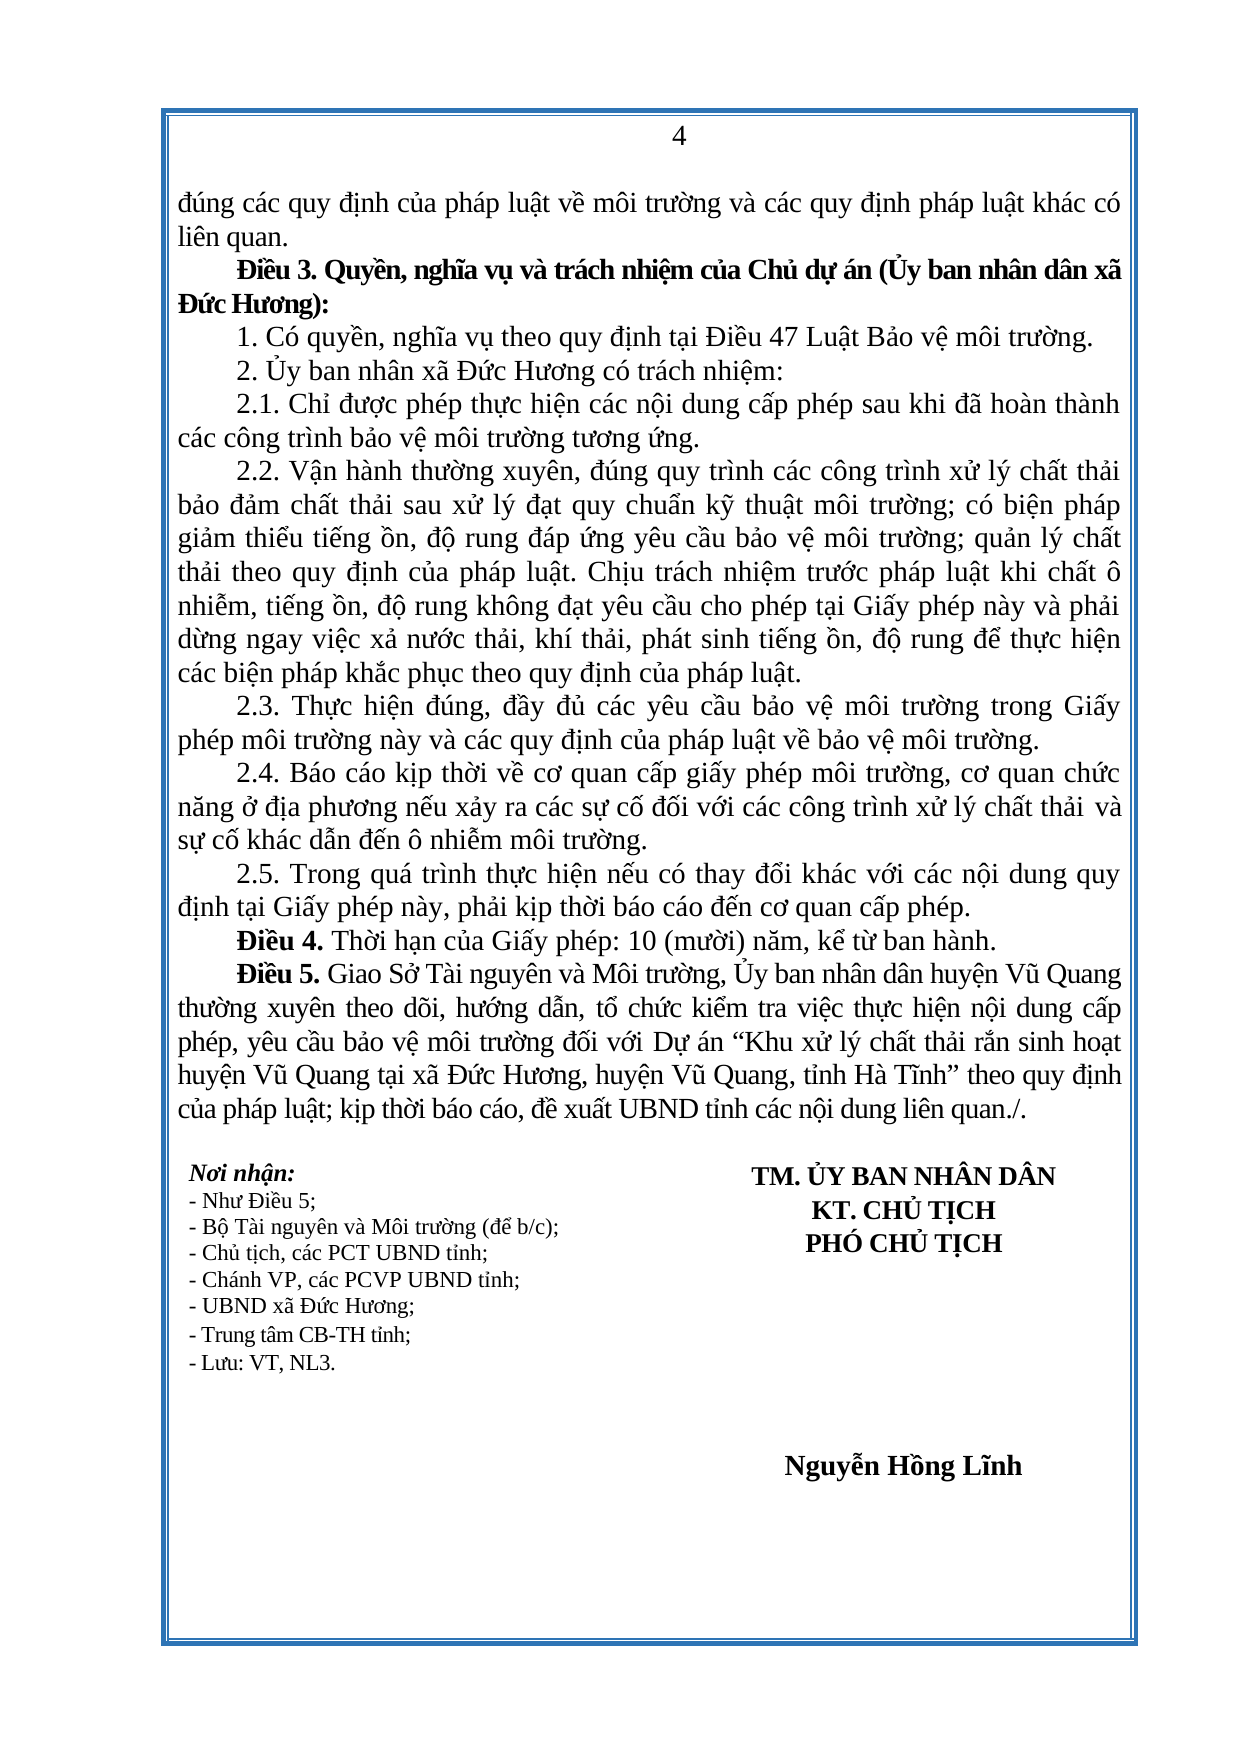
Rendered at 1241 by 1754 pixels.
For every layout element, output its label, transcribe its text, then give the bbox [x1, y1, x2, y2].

text 2. Ủy ban nhân xã Đức Hương có trách nhiệm: [177, 353, 1122, 386]
text Điều 4. Thời hạn của Giấy phép: 10 (mười) năm, kể từ ban hành. [177, 923, 1122, 957]
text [177, 185, 1122, 252]
text 2.2. Vận hành thường xuyên, đúng quy trình các công trình xử lý chất thải bảo đảm chất thải sau xử lý đạt quy chuẩn kỹ thuật môi trường; có biện pháp giảm thiểu tiếng ồn, độ rung đáp ứng yêu cầu bảo vệ môi trường; quản lý chất thải theo quy định của pháp luật. Chịu trách nhiệm trước pháp luật khi chất ô nhiễm, tiếng ồn, độ rung không đạt yêu cầu cho phép tại Giấy phép này và phải dừng ngay việc xả nước thải, khí thải, phát sinh tiếng ồn, độ rung để thực hiện các biện pháp khắc phục theo quy định của pháp luật. [177, 453, 1122, 688]
table_header TM. ỦY BAN NHÂN DÂN KT. CHỦ TỊCH PHÓ CHỦ TỊCH Nguyễn Hồng Lĩnh [638, 1158, 1111, 1481]
text 2.4. Báo cáo kịp thời về cơ quan cấp giấy phép môi trường, cơ quan chức năng ở địa phương nếu xảy ra các sự cố đối với các công trình xử lý chất thải và sự cố khác dẫn đến ô nhiễm môi trường. [177, 755, 1122, 856]
text Điều 5. Giao Sở Tài nguyên và Môi trường, Ủy ban nhân dân huyện Vũ Quang thường xuyên theo dõi, hướng dẫn, tổ chức kiểm tra việc thực hiện nội dung cấp phép, yêu cầu bảo vệ môi trường đối với Dự án “Khu xử lý chất thải rắn sinh hoạt huyện Vũ Quang tại xã Đức Hương, huyện Vũ Quang, tỉnh Hà Tĩnh” theo quy định của pháp luật; kịp thời báo cáo, đề xuất UBND tỉnh các nội dung liên quan./. [177, 957, 1122, 1124]
text 2.5. Trong quá trình thực hiện nếu có thay đổi khác với các nội dung quy định tại Giấy phép này, phải kịp thời báo cáo đến cơ quan cấp phép. [177, 856, 1122, 923]
text 2.3. Thực hiện đúng, đầy đủ các yêu cầu bảo vệ môi trường trong Giấy phép môi trường này và các quy định của pháp luật về bảo vệ môi trường. [177, 688, 1122, 755]
table_header Nơi nhận: - Như Điều 5; - Bộ Tài nguyên và Môi trường (để b/c); - Chủ tịch, các PCT UBND tỉnh; - Chánh VP, các PCVP UBND tỉnh; - UBND xã Đức Hương; - Trung tâm CB-TH tỉnh; - Lưu: VT, NL3. [177, 1158, 638, 1481]
text 2.1. Chỉ được phép thực hiện các nội dung cấp phép sau khi đã hoàn thành các công trình bảo vệ môi trường tương ứng. [177, 386, 1122, 453]
text Điều 3. Quyền, nghĩa vụ và trách nhiệm của Chủ dự án (Ủy ban nhân dân xã Đức Hương): [177, 252, 1122, 319]
text 1. Có quyền, nghĩa vụ theo quy định tại Điều 47 Luật Bảo vệ môi trường. [177, 319, 1122, 353]
